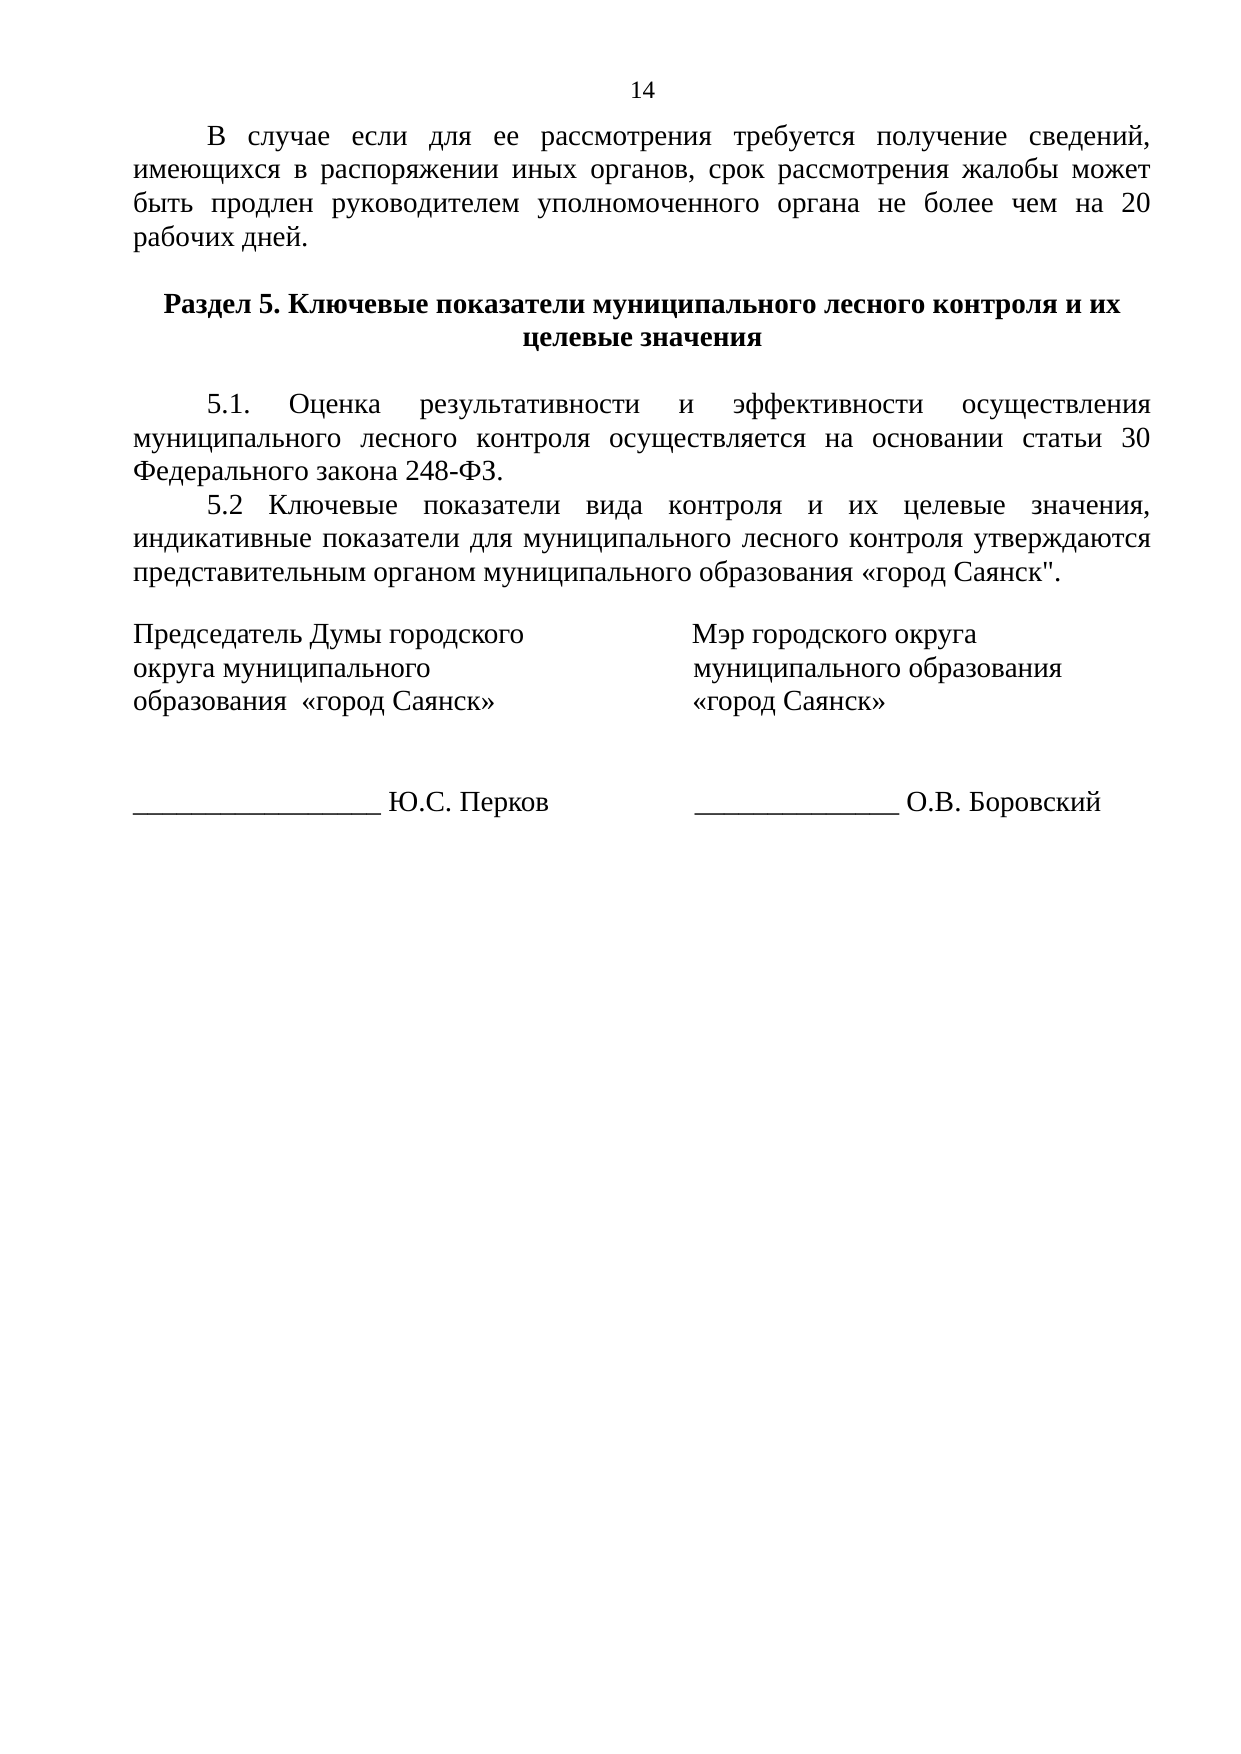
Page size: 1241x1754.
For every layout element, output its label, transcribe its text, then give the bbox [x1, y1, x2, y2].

text В случае если для ее рассмотрения требуется получение сведений, имеющихся в распоряжении иных органов, срок рассмотрения жалобы может быть продлен руководителем уполномоченного органа не более чем на 20 рабочих дней. [133, 118, 1152, 252]
text _________________ Ю.С. Перков ______________ О.В. Боровский [133, 784, 1152, 818]
text 5.2 Ключевые показатели вида контроля и их целевые значения, индикативные показатели для муниципального лесного контроля утверждаются представительным органом муниципального образования «город Саянск". [133, 487, 1152, 588]
text 5.1. Оценка результативности и эффективности осуществления муниципального лесного контроля осуществляется на основании статьи 30 Федерального закона 248-ФЗ. [133, 386, 1152, 487]
text Раздел 5. Ключевые показатели муниципального лесного контроля и их целевые значения [133, 286, 1152, 353]
text Председатель Думы городского Мэр городского округа [133, 616, 1152, 650]
text образования «город Саянск» «город Саянск» [133, 683, 1152, 717]
text округа муниципального муниципального образования [133, 650, 1152, 683]
